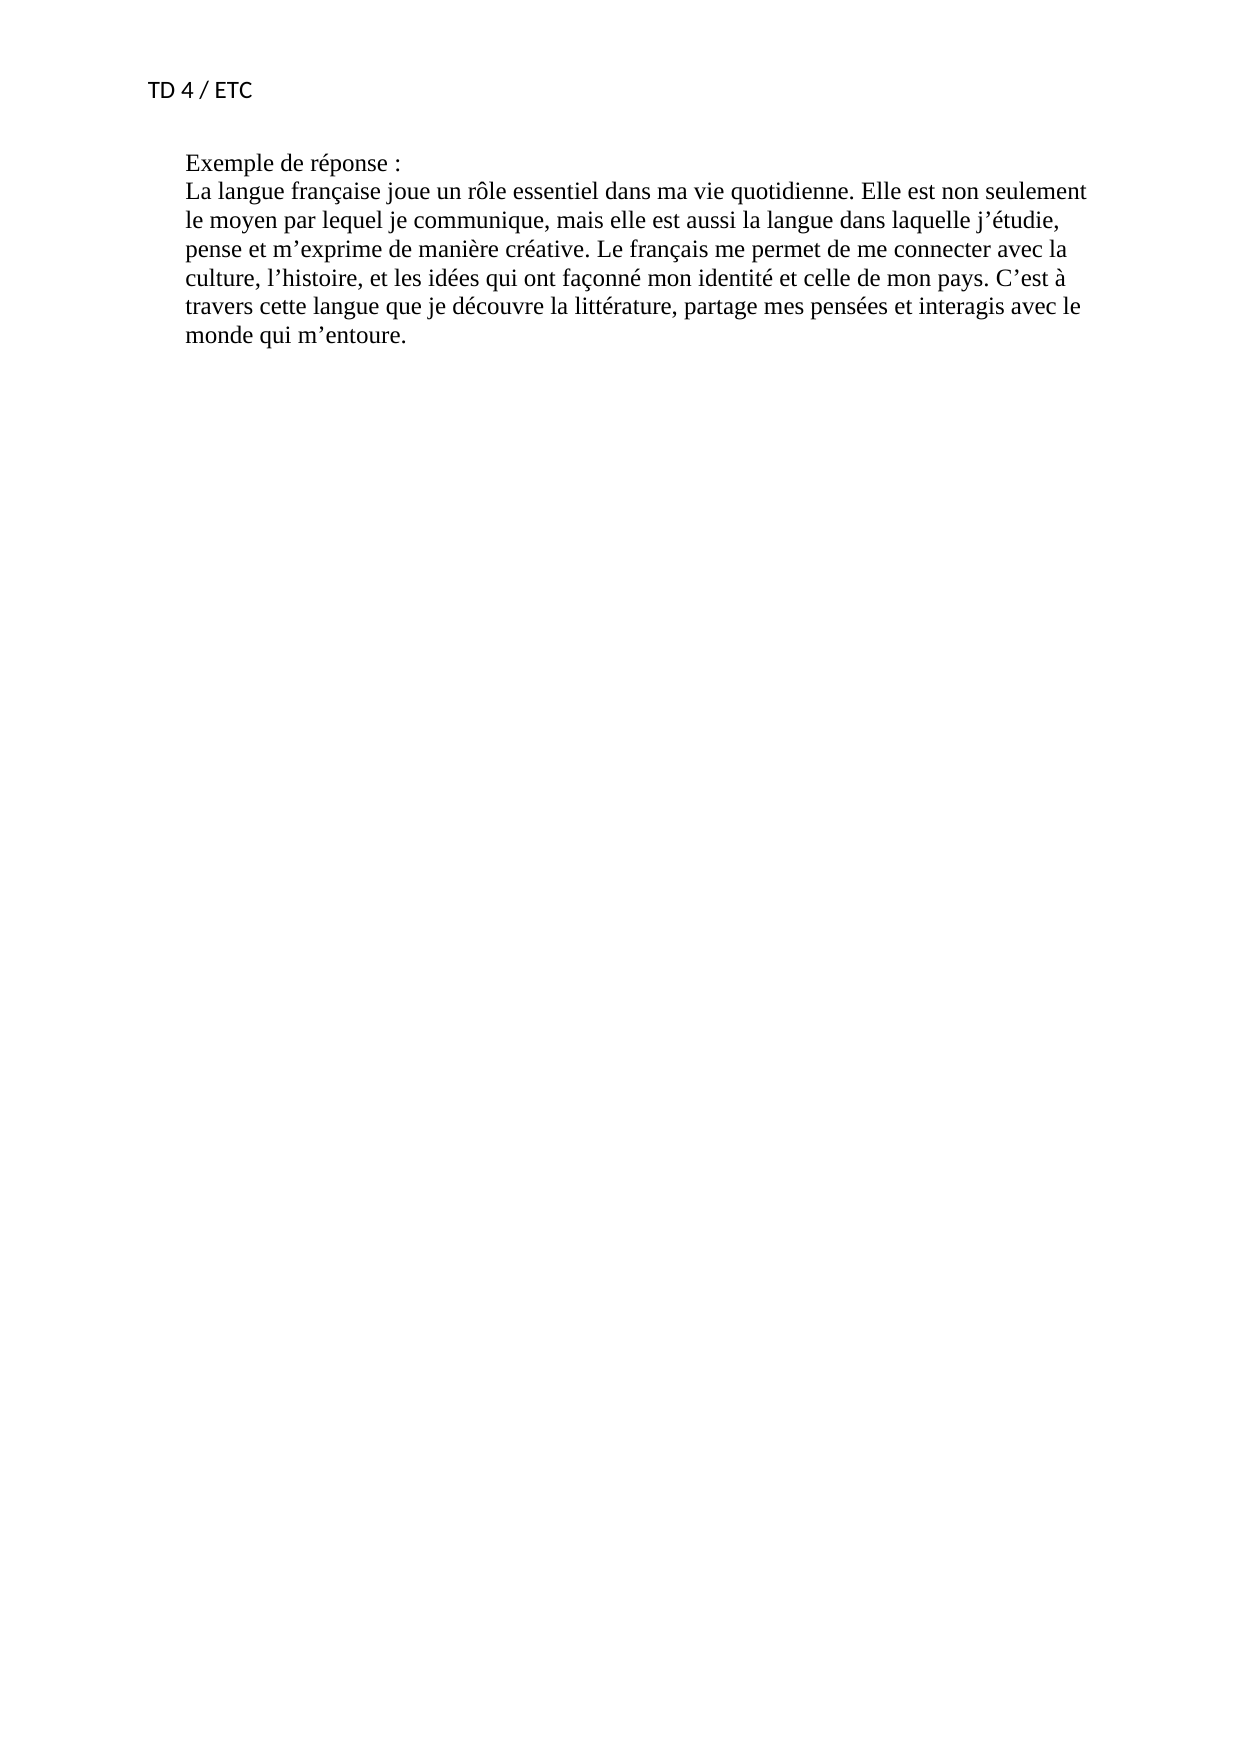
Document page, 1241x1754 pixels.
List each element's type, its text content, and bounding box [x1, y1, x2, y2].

text Exemple de réponse : La langue française joue un rôle essentiel dans ma vie quotidienne. Elle est non seulement le moyen par lequel je communique, mais elle est aussi la langue dans laquelle j’étudie, pense et m’exprime de manière créative. Le français me permet de me connecter avec la culture, l’histoire, et les idées qui ont façonné mon identité et celle de mon pays. C’est à travers cette langue que je découvre la littérature, partage mes pensées et interagis avec le monde qui m’entoure. [185, 148, 1093, 349]
